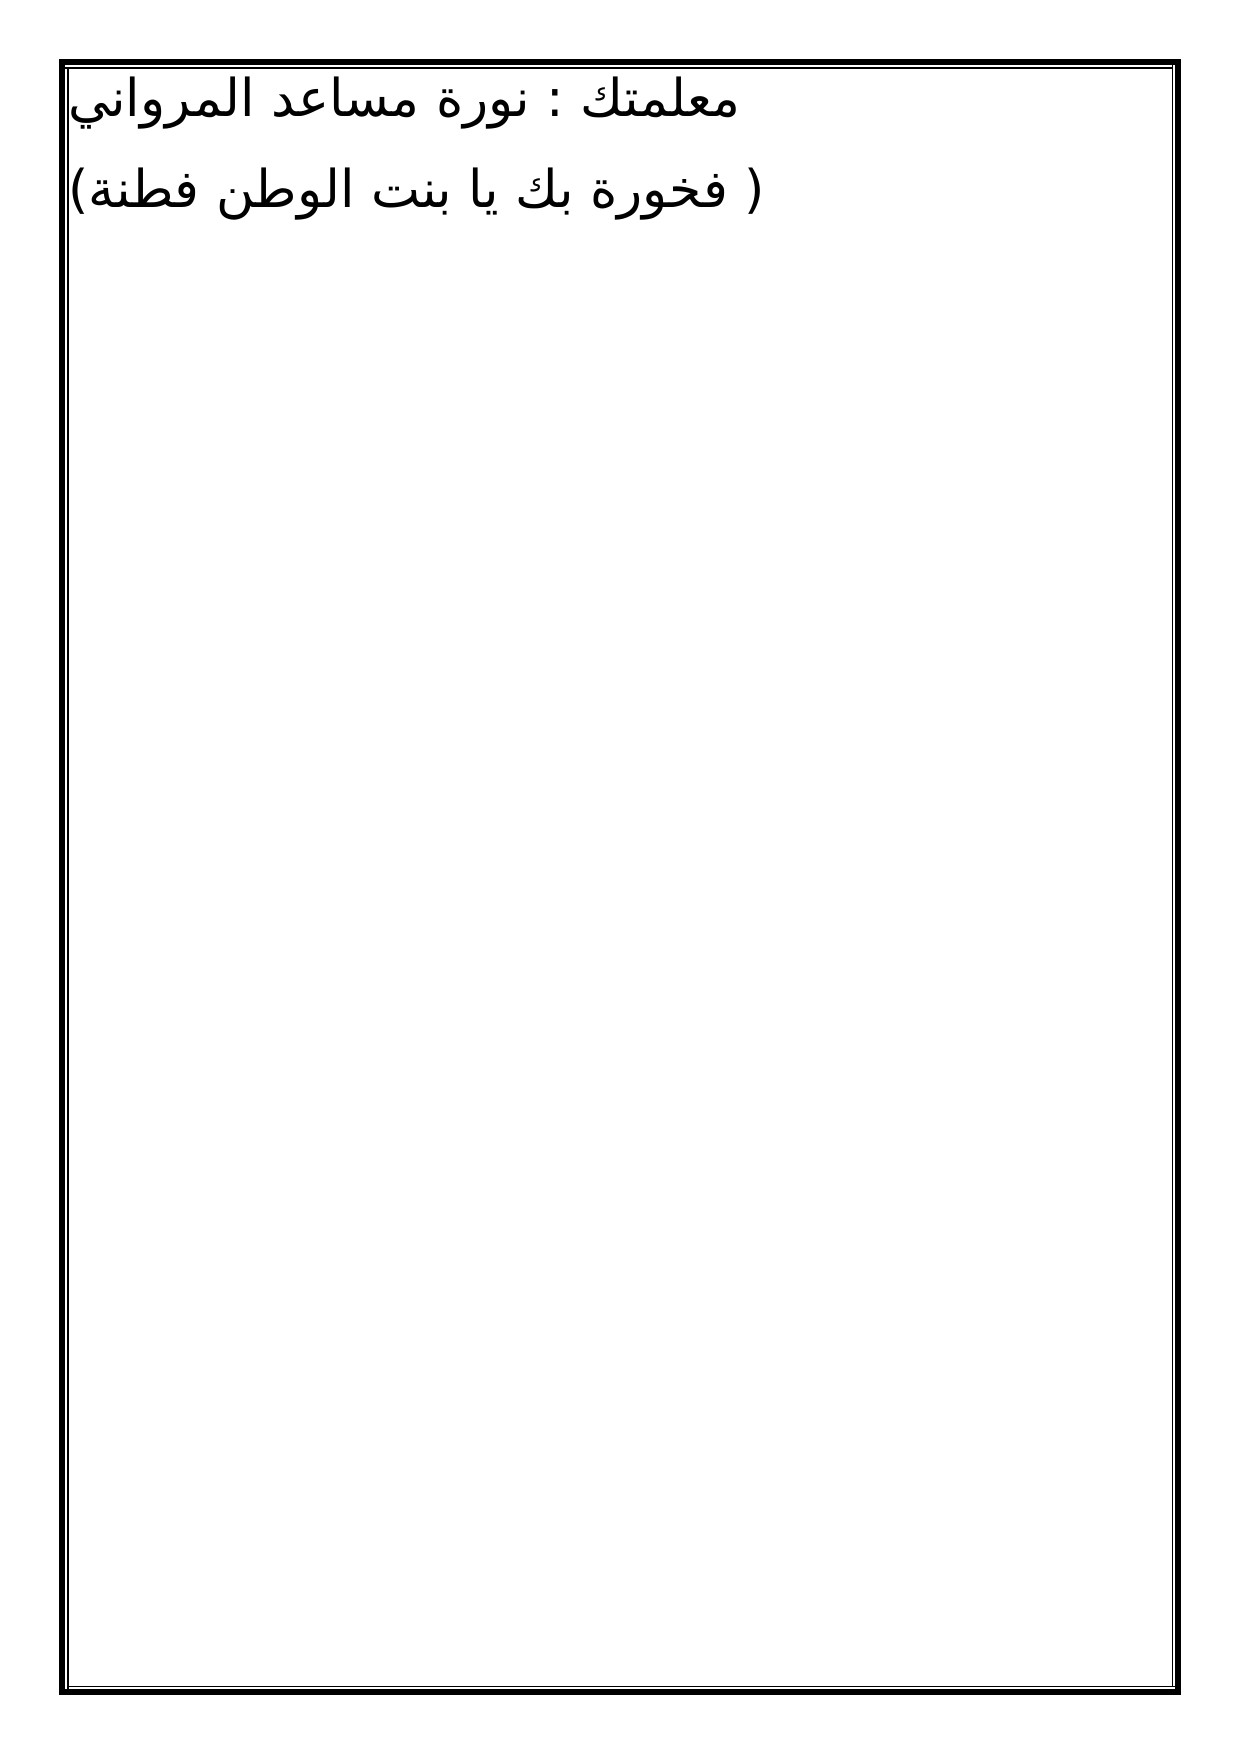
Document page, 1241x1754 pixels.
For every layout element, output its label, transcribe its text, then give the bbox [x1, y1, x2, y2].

text ( فخورة بك يا بنت الوطن فطنة) [69, 159, 1172, 219]
text معلمتك : نورة مساعد المرواني [69, 69, 1172, 129]
